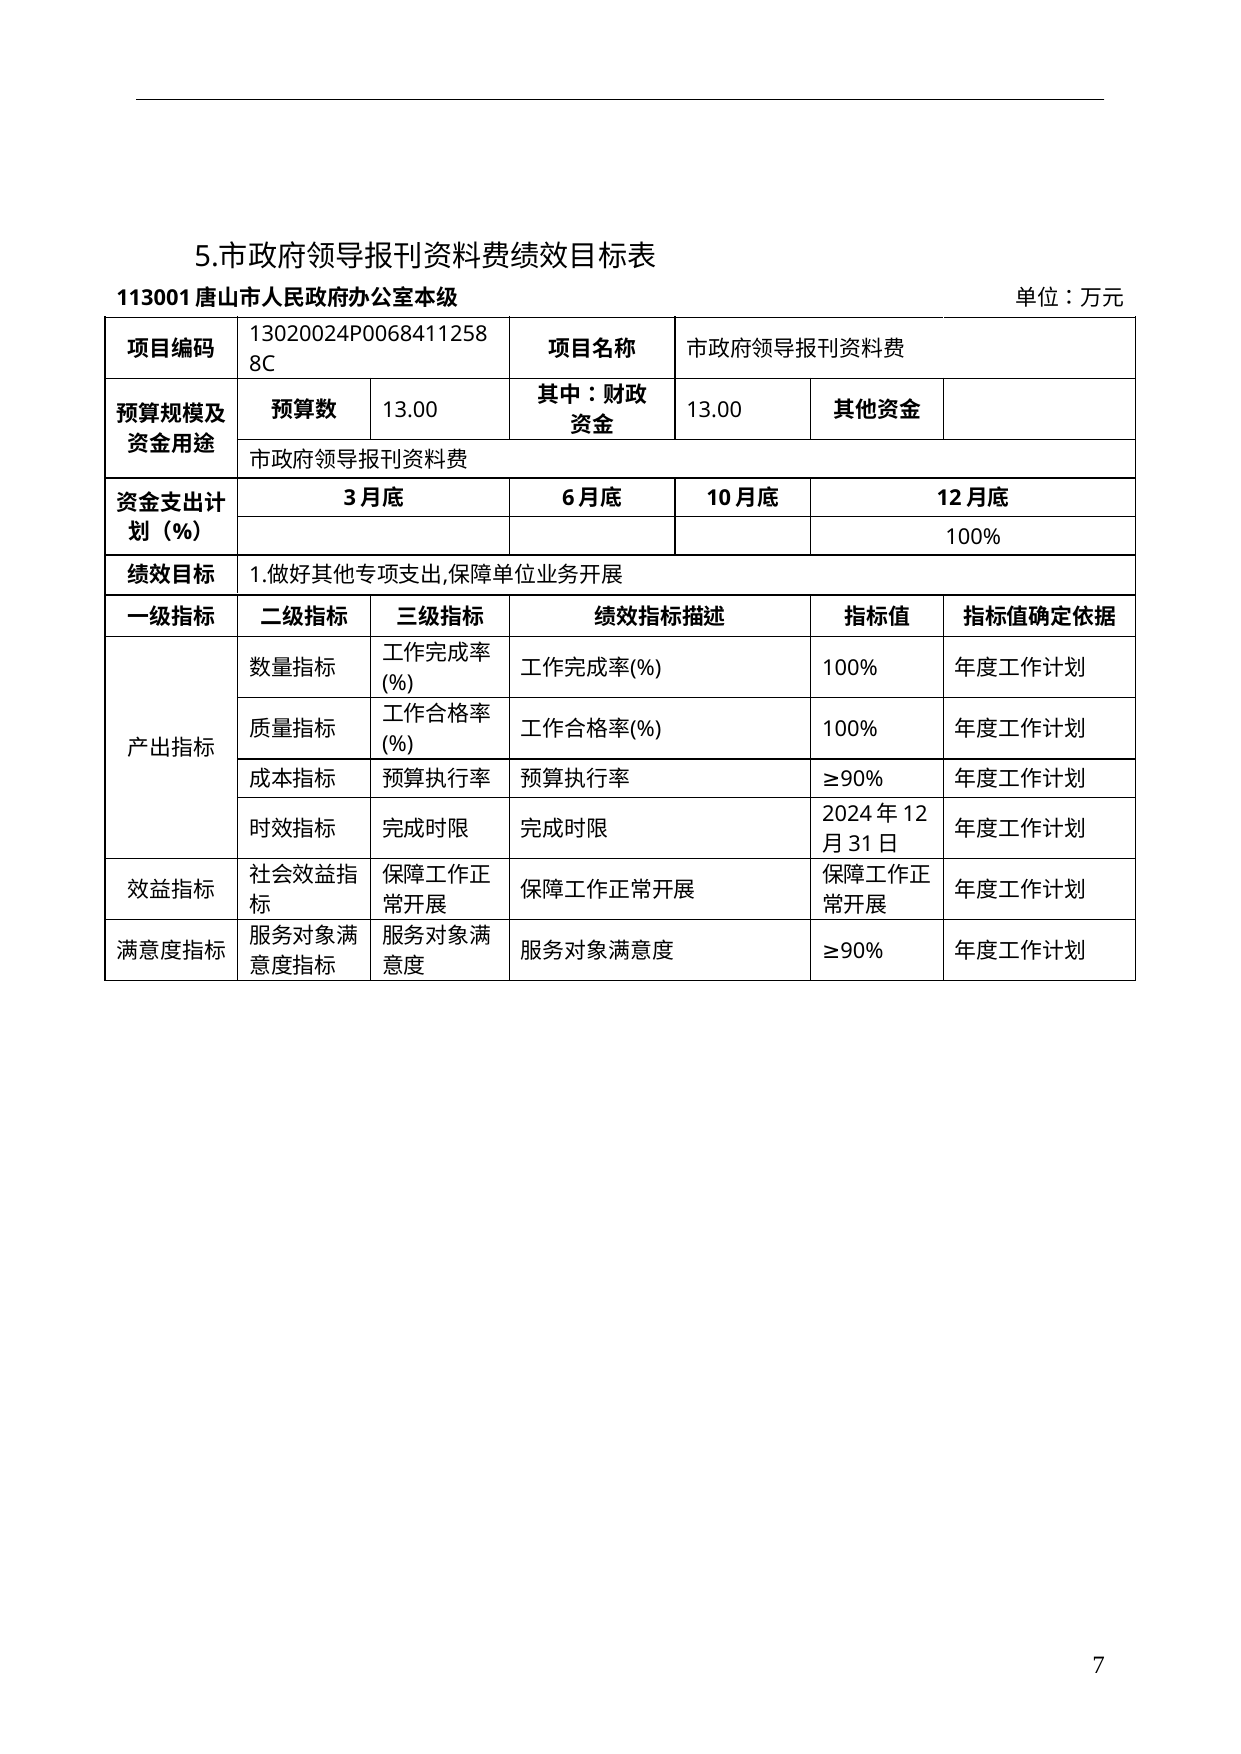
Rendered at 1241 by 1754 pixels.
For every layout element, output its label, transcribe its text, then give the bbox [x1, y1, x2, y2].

table_cell 工作完成率(%) [510, 637, 810, 697]
table_cell 100% [811, 517, 1135, 554]
table_cell 市政府领导报刊资料费 [676, 318, 1135, 378]
table_header 指标值确定依据 [944, 596, 1135, 636]
table_header 一级指标 [106, 596, 237, 636]
table_cell 预算规模及资金用途 [106, 379, 237, 477]
table_cell 6月底 [510, 479, 674, 516]
table_cell 年度工作计划 [944, 760, 1135, 796]
table_cell 13.00 [371, 379, 509, 439]
table_cell 服务对象满意度 [371, 920, 509, 980]
table_cell 产出指标 [106, 637, 237, 857]
table_cell 资金支出计划（%） [106, 479, 237, 554]
table_cell 年度工作计划 [944, 698, 1135, 758]
table_cell 100% [811, 637, 943, 697]
table_cell 预算数 [238, 379, 370, 439]
table_cell 保障工作正常开展 [510, 859, 810, 919]
text 5.市政府领导报刊资料费绩效目标表 [136, 235, 1104, 275]
table_cell ≥90% [811, 760, 943, 796]
table_cell 100% [811, 698, 943, 758]
table_cell 数量指标 [238, 637, 370, 697]
table_cell 时效指标 [238, 798, 370, 857]
table_header 绩效指标描述 [510, 596, 810, 636]
table_cell 预算执行率 [510, 760, 810, 796]
table_cell [676, 517, 810, 554]
table_cell 2024年12月31日 [811, 798, 943, 857]
table_cell 12月底 [811, 479, 1135, 516]
table_cell 10月底 [676, 479, 810, 516]
table_cell 预算执行率 [371, 760, 509, 796]
table_cell 3月底 [238, 479, 509, 516]
table_cell 年度工作计划 [944, 859, 1135, 919]
table_cell 1.做好其他专项支出,保障单位业务开展 [238, 556, 1135, 592]
table_header 指标值 [811, 596, 943, 636]
table_cell 市政府领导报刊资料费 [238, 440, 1135, 477]
table_cell [944, 379, 1135, 439]
table_cell [238, 517, 509, 554]
table_cell 满意度指标 [106, 920, 237, 980]
table_cell 保障工作正常开展 [371, 859, 509, 919]
table_cell 13.00 [676, 379, 810, 439]
table_header 三级指标 [371, 596, 509, 636]
table_cell 完成时限 [510, 798, 810, 857]
table_cell 完成时限 [371, 798, 509, 857]
table_header 113001唐山市人民政府办公室本级 [106, 277, 943, 316]
table_cell 项目编码 [106, 318, 237, 378]
table_cell 服务对象满意度 [510, 920, 810, 980]
table_header 单位：万元 [944, 277, 1135, 316]
table_cell 年度工作计划 [944, 637, 1135, 697]
table_cell 效益指标 [106, 859, 237, 919]
table_cell ≥90% [811, 920, 943, 980]
table_cell 工作合格率(%) [510, 698, 810, 758]
table_cell 社会效益指标 [238, 859, 370, 919]
table_cell 工作合格率(%) [371, 698, 509, 758]
table_cell 质量指标 [238, 698, 370, 758]
table_cell 其中：财政 资金 [510, 379, 674, 439]
table_header 二级指标 [238, 596, 370, 636]
table_cell 保障工作正常开展 [811, 859, 943, 919]
table_cell 年度工作计划 [944, 920, 1135, 980]
table_cell 13020024P00684112588C [238, 318, 509, 378]
table_cell [510, 517, 674, 554]
table_cell 服务对象满意度指标 [238, 920, 370, 980]
table_cell 年度工作计划 [944, 798, 1135, 857]
table_cell 成本指标 [238, 760, 370, 796]
table_cell 绩效目标 [106, 556, 237, 592]
table_cell 工作完成率(%) [371, 637, 509, 697]
table_cell 其他资金 [811, 379, 943, 439]
table_cell 项目名称 [510, 318, 674, 378]
